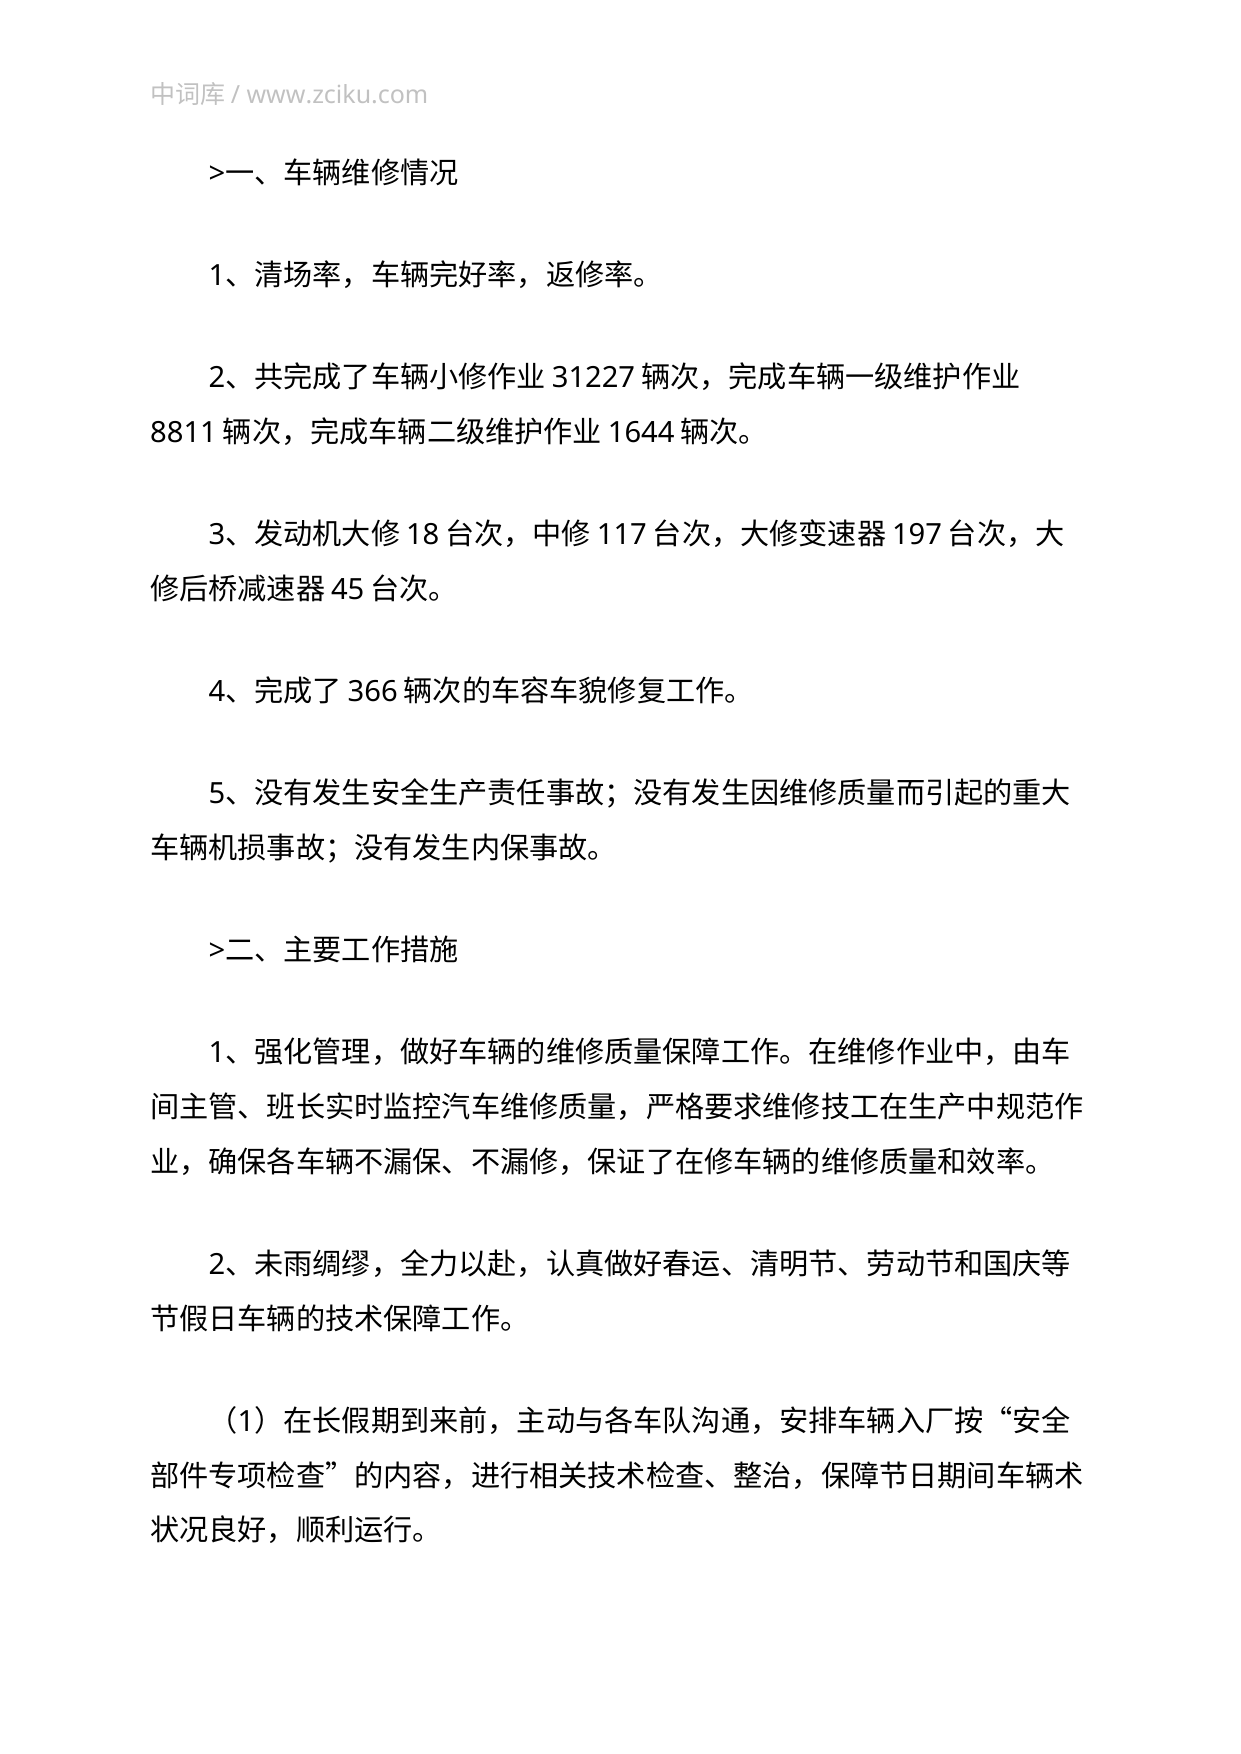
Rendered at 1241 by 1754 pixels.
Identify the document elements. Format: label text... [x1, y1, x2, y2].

text 1、强化管理，做好车辆的维修质量保障工作。在维修作业中，由车间主管、班长实时监控汽车维修质量，严格要求维修技工在生产中规范作业，确保各车辆不漏保、不漏修，保证了在修车辆的维修质量和效率。 [150, 1029, 1090, 1181]
text >二、主要工作措施 [150, 927, 1090, 969]
text 2、未雨绸缪，全力以赴，认真做好春运、清明节、劳动节和国庆等节假日车辆的技术保障工作。 [150, 1240, 1090, 1338]
text >一、车辆维修情况 [150, 150, 1090, 192]
text 4、完成了366辆次的车容车貌修复工作。 [150, 668, 1090, 710]
text 5、没有发生安全生产责任事故；没有发生因维修质量而引起的重大车辆机损事故；没有发生内保事故。 [150, 770, 1090, 867]
text 3、发动机大修18台次，中修117台次，大修变速器197台次，大修后桥减速器45台次。 [150, 511, 1090, 608]
text （1）在长假期到来前，主动与各车队沟通，安排车辆入厂按“安全部件专项检查”的内容，进行相关技术检查、整治，保障节日期间车辆术状况良好，顺利运行。 [150, 1397, 1090, 1549]
text 1、清场率，车辆完好率，返修率。 [150, 252, 1090, 294]
text 2、共完成了车辆小修作业31227辆次，完成车辆一级维护作业8811辆次，完成车辆二级维护作业1644辆次。 [150, 354, 1090, 451]
